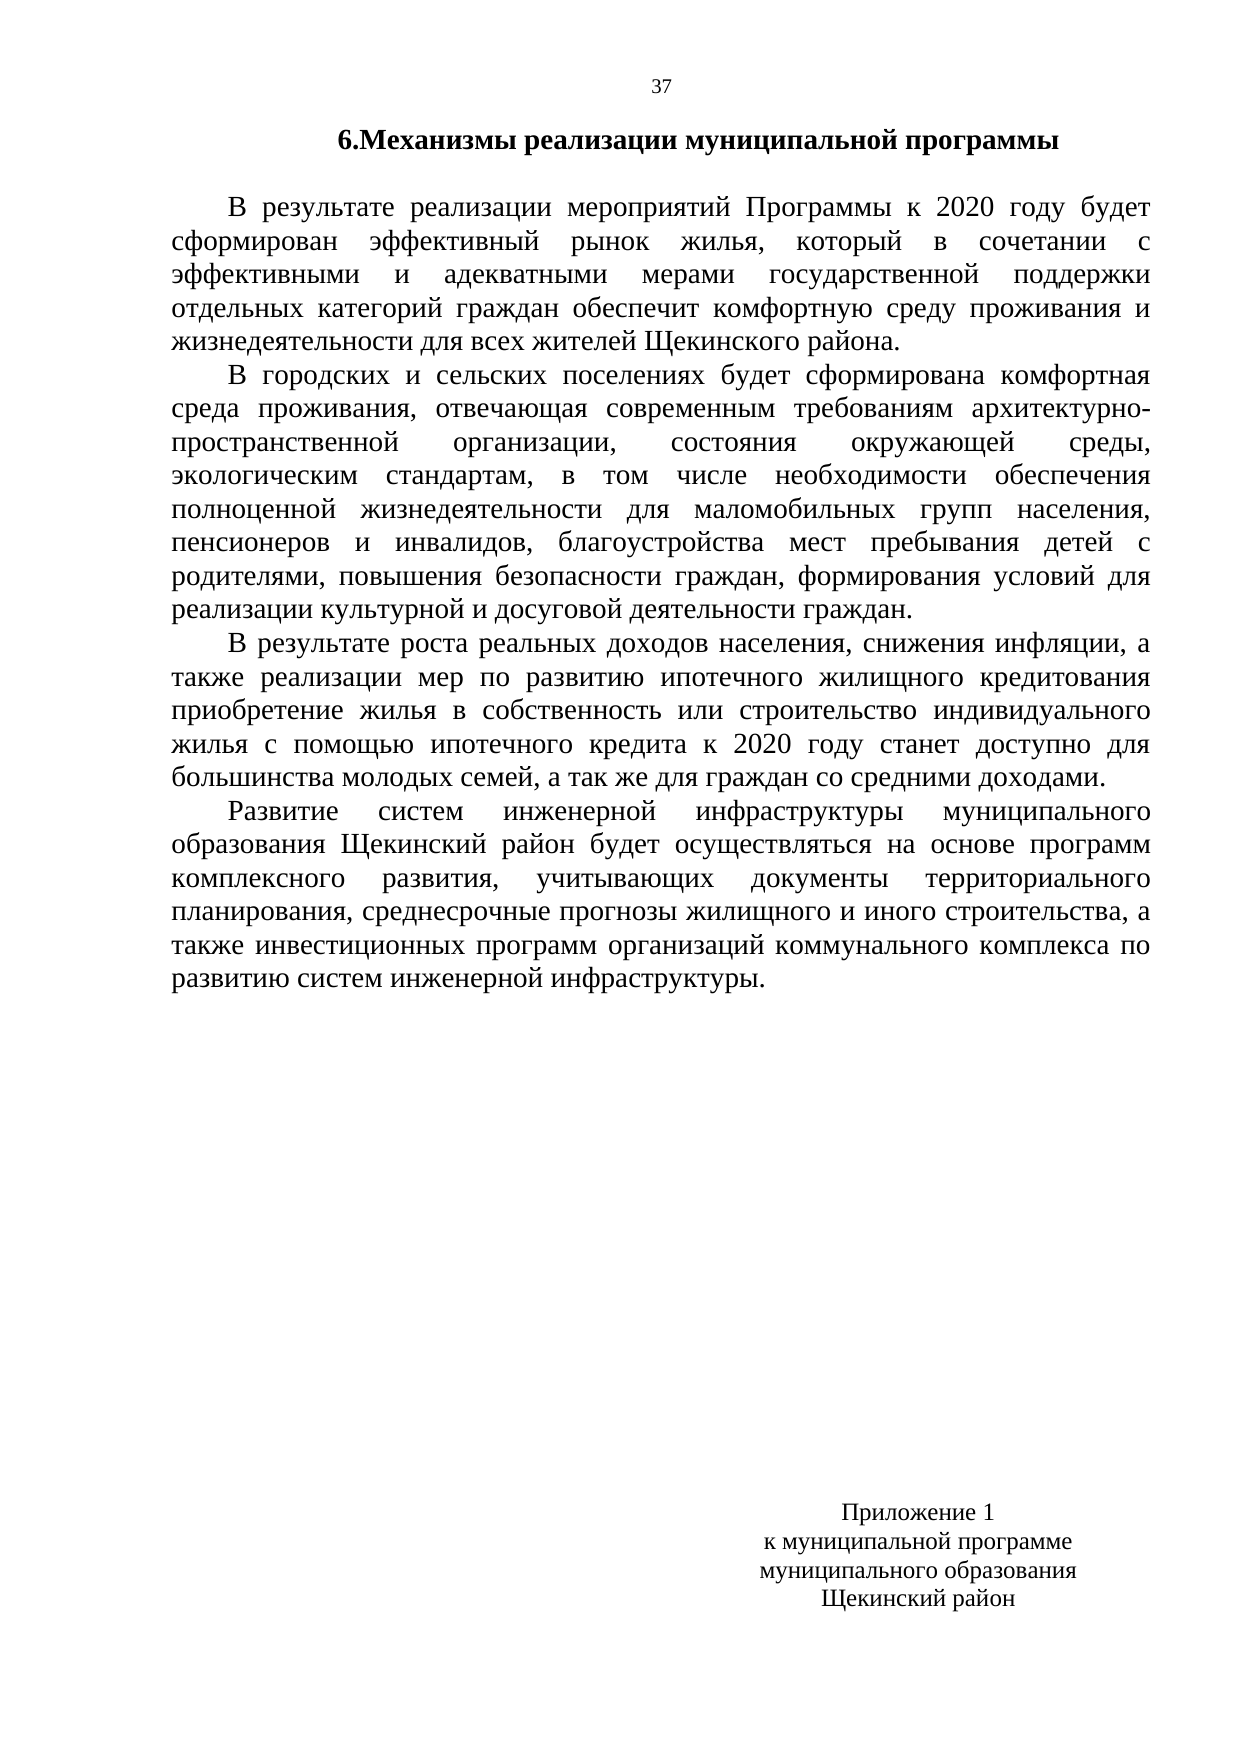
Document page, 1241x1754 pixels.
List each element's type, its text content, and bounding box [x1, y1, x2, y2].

text В городских и сельских поселениях будет сформирована комфортная среда проживания, отвечающая современным требованиям архитектурно-пространственной организации, состояния окружающей среды, экологическим стандартам, в том числе необходимости обеспечения полноценной жизнедеятельности для маломобильных групп населения, пенсионеров и инвалидов, благоустройства мест пребывания детей с родителями, повышения безопасности граждан, формирования условий для реализации культурной и досуговой деятельности граждан. [171, 357, 1152, 625]
text В результате роста реальных доходов населения, снижения инфляции, а также реализации мер по развитию ипотечного жилищного кредитования приобретение жилья в собственность или строительство индивидуального жилья с помощью ипотечного кредита к 2020 году станет доступно для большинства молодых семей, а так же для граждан со средними доходами. [171, 625, 1152, 793]
text 6.Механизмы реализации муниципальной программы [171, 122, 1152, 156]
text В результате реализации мероприятий Программы к 2020 году будет сформирован эффективный рынок жилья, который в сочетании с эффективными и адекватными мерами государственной поддержки отдельных категорий граждан обеспечит комфортную среду проживания и жизнедеятельности для всех жителей Щекинского района. [171, 189, 1152, 357]
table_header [673, 1497, 1163, 1636]
text Развитие систем инженерной инфраструктуры муниципального образования Щекинский район будет осуществляться на основе программ комплексного развития, учитывающих документы территориального планирования, среднесрочные прогнозы жилищного и иного строительства, а также инвестиционных программ организаций коммунального комплекса по развитию систем инженерной инфраструктуры. [171, 793, 1152, 994]
